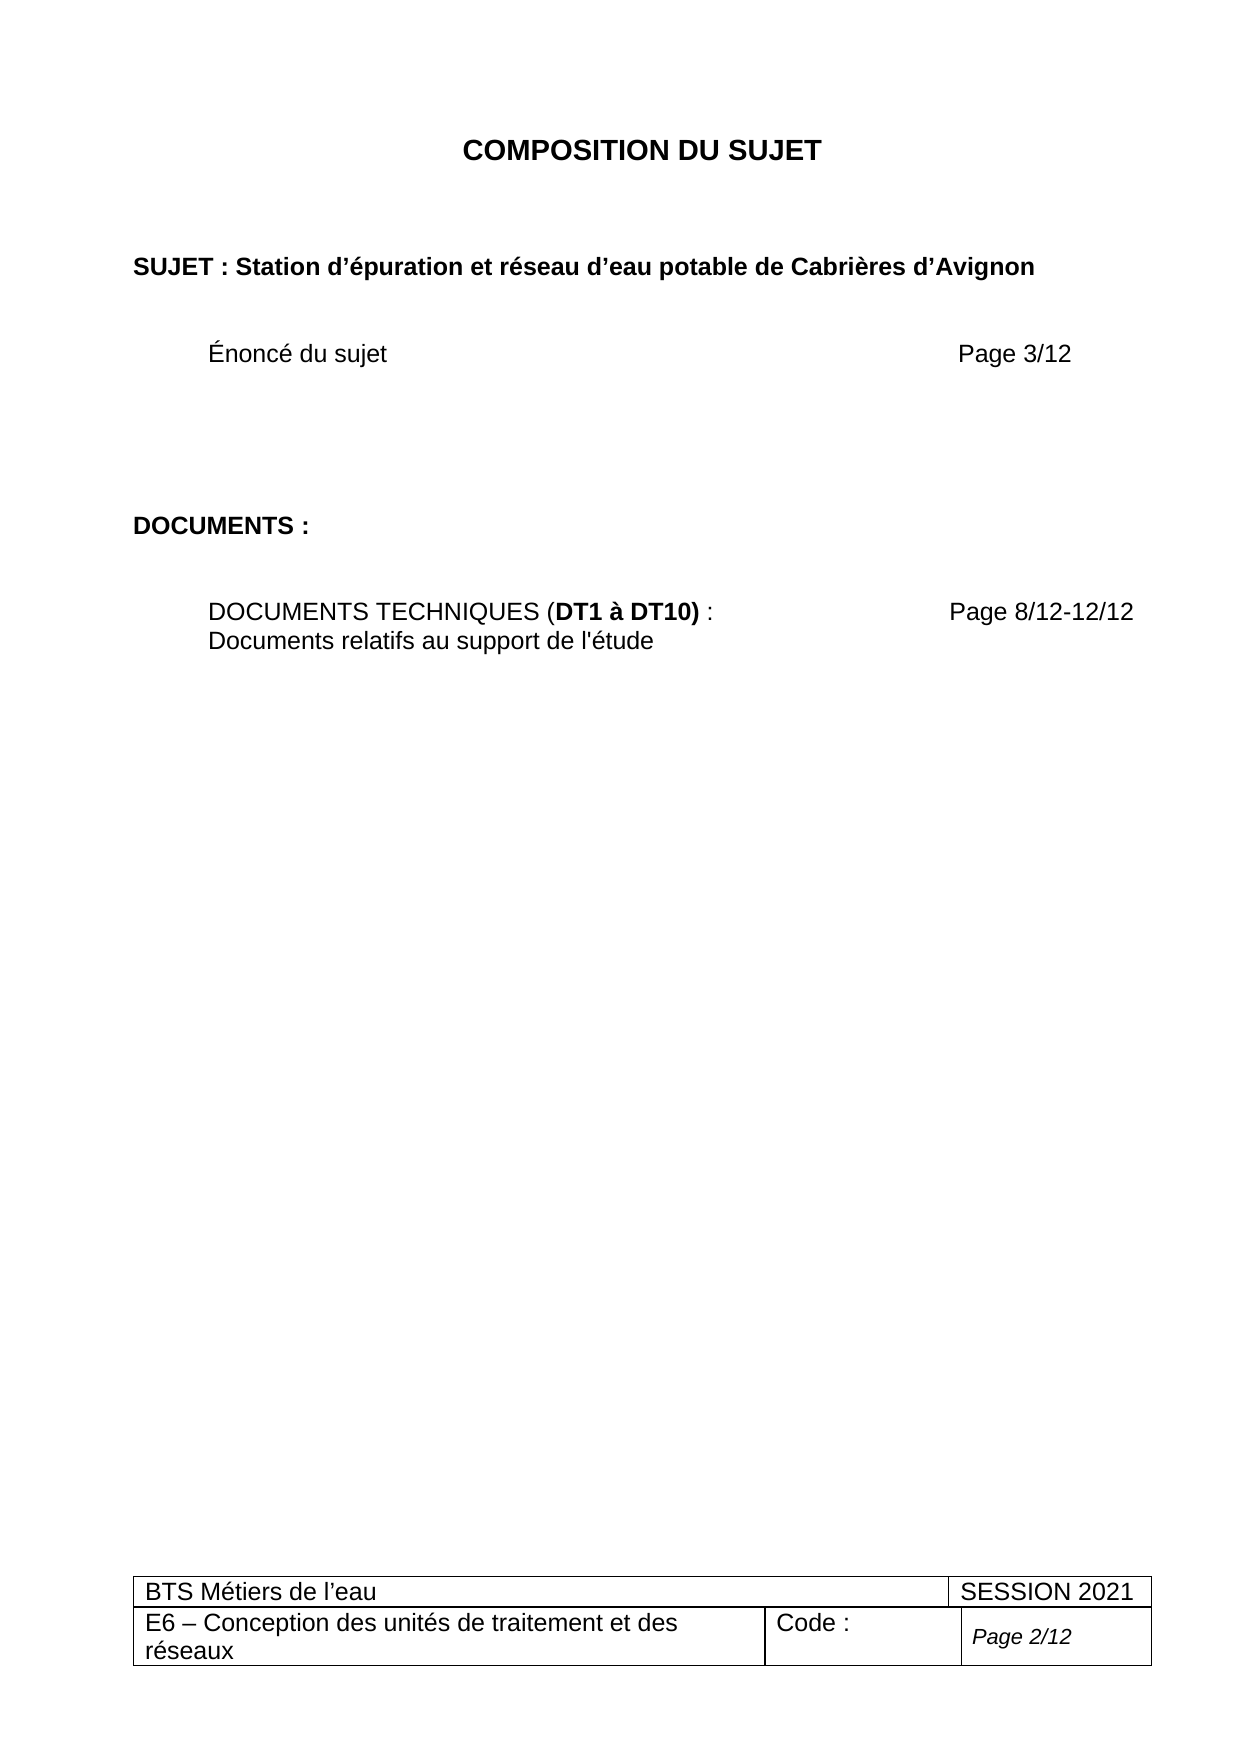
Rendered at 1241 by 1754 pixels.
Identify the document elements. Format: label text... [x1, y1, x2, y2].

text Documents relatifs au support de l'étude [133, 626, 1152, 655]
text COMPOSITION DU SUJET [133, 132, 1152, 166]
text DOCUMENTS : [133, 511, 1152, 540]
text SUJET : Station d’épuration et réseau d’eau potable de Cabrières d’Avignon [133, 252, 1152, 281]
text DOCUMENTS TECHNIQUES (DT1 à DT10) : Page 8/12-12/12 [133, 597, 1152, 626]
text Énoncé du sujet Page 3/12 [133, 338, 1152, 367]
